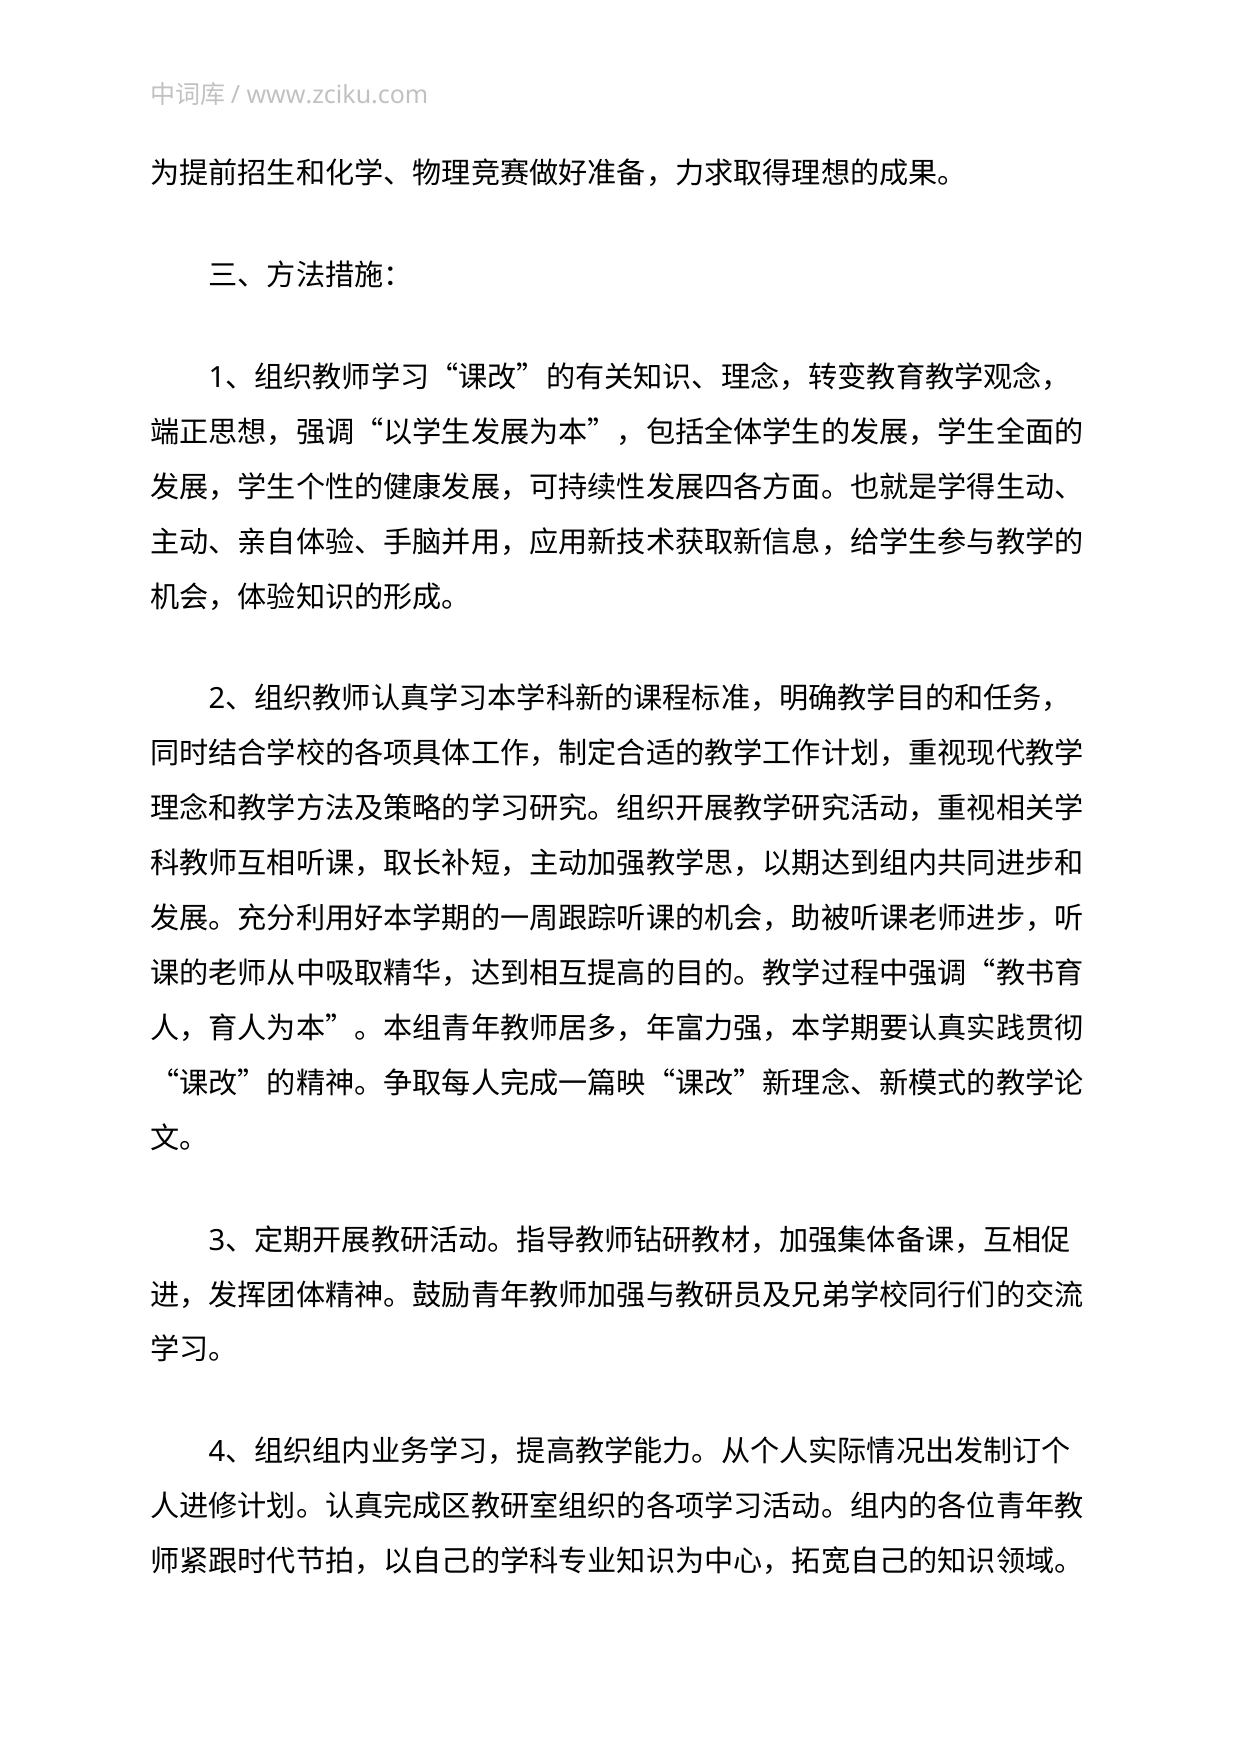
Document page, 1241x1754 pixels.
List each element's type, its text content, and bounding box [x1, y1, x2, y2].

text 1、组织教师学习“课改”的有关知识、理念，转变教育教学观念，端正思想，强调“以学生发展为本”，包括全体学生的发展，学生全面的发展，学生个性的健康发展，可持续性发展四各方面。也就是学得生动、主动、亲自体验、手脑并用，应用新技术获取新信息，给学生参与教学的机会，体验知识的形成。 [150, 353, 1090, 616]
text 2、组织教师认真学习本学科新的课程标准，明确教学目的和任务，同时结合学校的各项具体工作，制定合适的教学工作计划，重视现代教学理念和教学方法及策略的学习研究。组织开展教学研究活动，重视相关学科教师互相听课，取长补短，主动加强教学思，以期达到组内共同进步和发展。充分利用好本学期的一周跟踪听课的机会，助被听课老师进步，听课的老师从中吸取精华，达到相互提高的目的。教学过程中强调“教书育人，育人为本”。本组青年教师居多，年富力强，本学期要认真实践贯彻“课改”的精神。争取每人完成一篇映“课改”新理念、新模式的教学论文。 [150, 675, 1090, 1157]
text 3、定期开展教研活动。指导教师钻研教材，加强集体备课，互相促进，发挥团体精神。鼓励青年教师加强与教研员及兄弟学校同行们的交流学习。 [150, 1216, 1090, 1368]
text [150, 150, 1090, 192]
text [150, 1428, 1090, 1580]
text 三、方法措施： [150, 252, 1090, 294]
